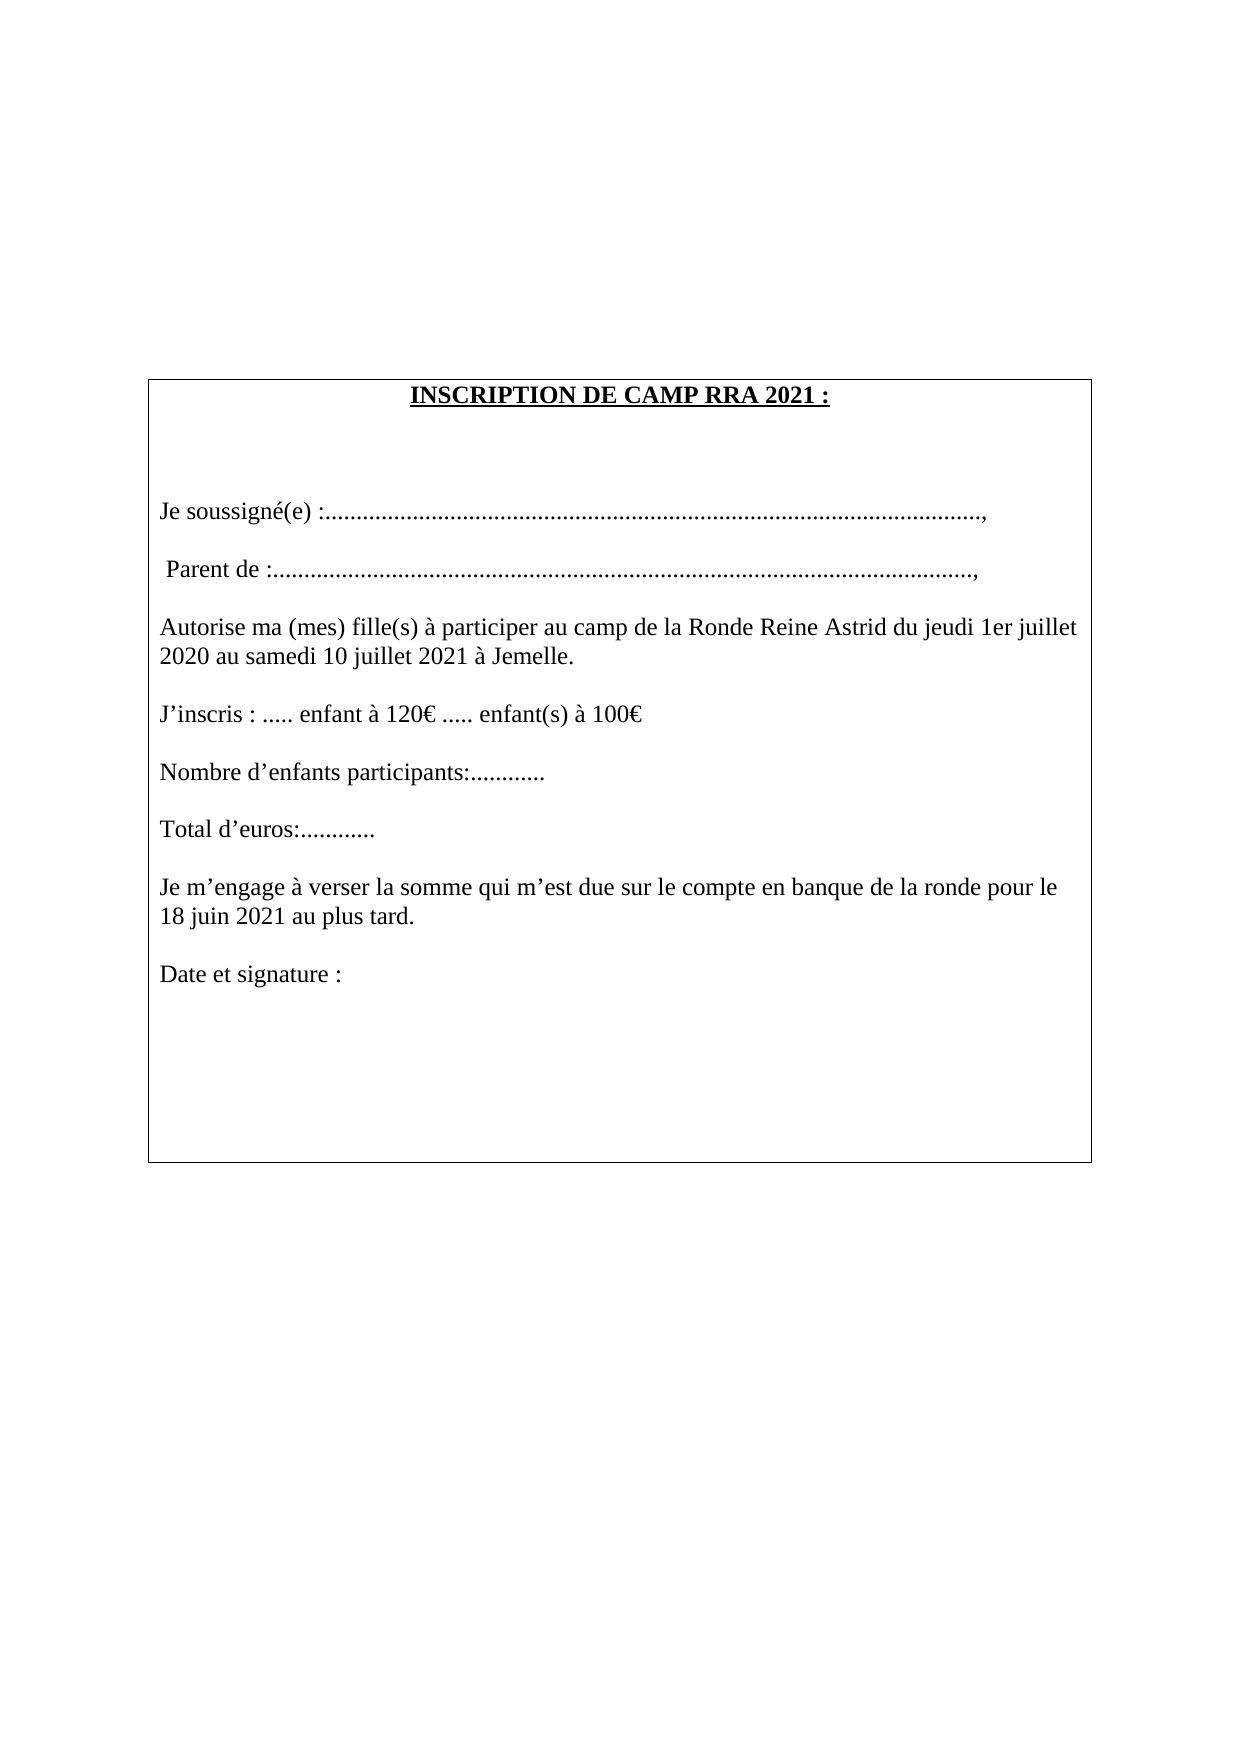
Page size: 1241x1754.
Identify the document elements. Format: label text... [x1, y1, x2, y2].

table_header INSCRIPTION DE CAMP RRA 2021 : Je soussigné(e) :........................................................................................................., Parent de :................................................................................................................, Autorise ma (mes) fille(s) à participer au camp de la Ronde Reine Astrid du jeudi 1er juillet 2020 au samedi 10 juillet 2021 à Jemelle. J’inscris : ..... enfant à 120€ ..... enfant(s) à 100€ Nombre d’enfants participants:............ Total d’euros:............ Je m’engage à verser la somme qui m’est due sur le compte en banque de la ronde pour le 18 juin 2021 au plus tard. Date et signature : [149, 380, 1091, 1162]
